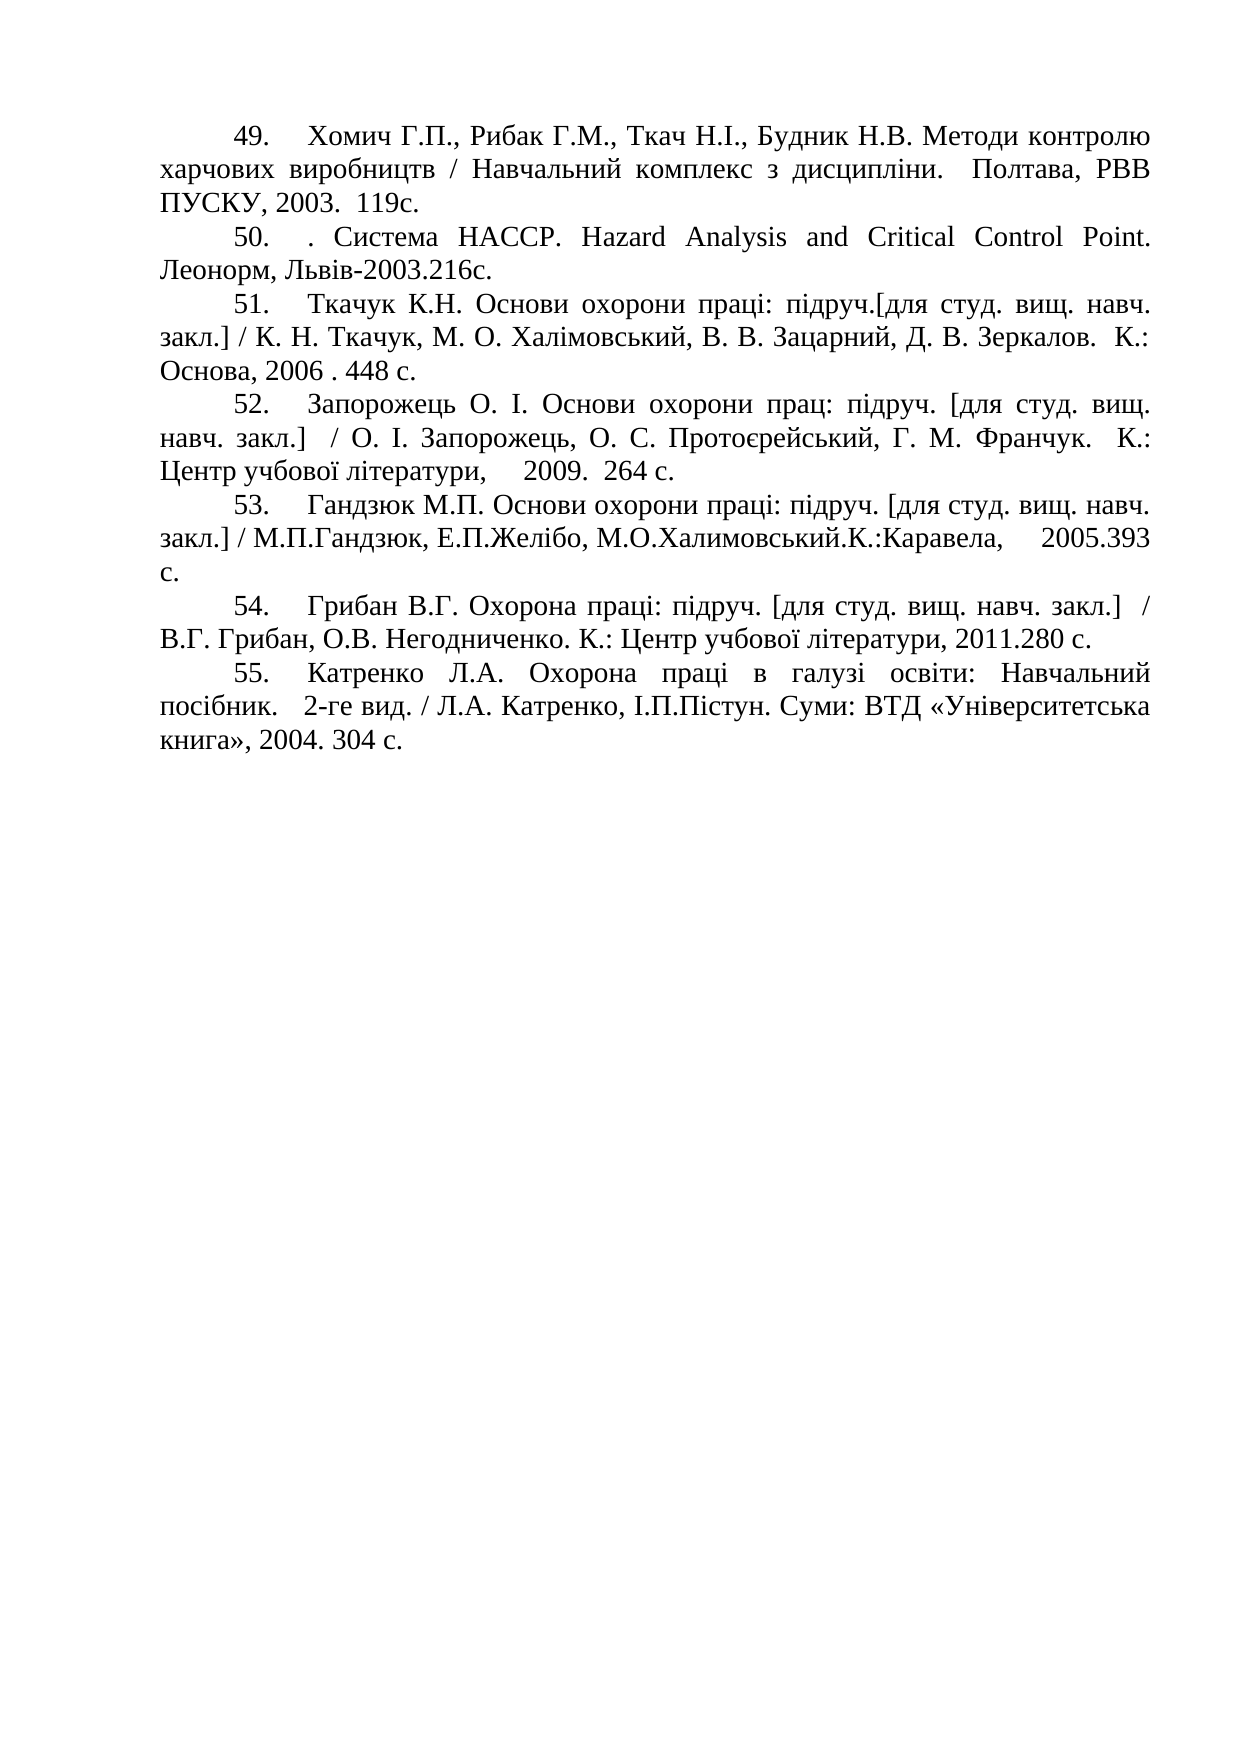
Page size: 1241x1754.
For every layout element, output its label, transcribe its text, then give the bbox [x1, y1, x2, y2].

list Грибан В.Г. Охорона праці: підруч. [для студ. вищ. навч. закл.] / В.Г. Грибан, О.В. Негодниченко. К.: Центр учбової літератури, 2011.280 с. [159, 588, 1152, 655]
list Хомич Г.П., Рибак Г.М., Ткач Н.І., Будник Н.В. Методи контролю харчових виробництв / Навчальний комплекс з дисципліни. Полтава, РВВ ПУСКУ, 2003. 119с. [159, 118, 1152, 219]
list Гандзюк М.П. Основи охорони праці: підруч. [для студ. вищ. навч. закл.] / М.П.Гандзюк, Е.П.Желібо, М.О.Халимовський.К.:Каравела, 2005.393 с. [159, 487, 1152, 588]
list Ткачук К.Н. Основи охорони праці: підруч.[для студ. вищ. навч. закл.] / К. Н. Ткачук, М. О. Халімовський, В. В. Зацарний, Д. В. Зеркалов. К.: Основа, 2006 . 448 с. [159, 286, 1152, 386]
list Запорожець О. І. Основи охорони прац: підруч. [для студ. вищ. навч. закл.] / О. І. Запорожець, О. С. Протоєрейський, Г. М. Франчук. К.: Центр учбової літератури, 2009. 264 с. [159, 386, 1152, 487]
list . Система НАССР. Hazard Analysis and Critical Control Point. Леонорм, Львів-2003.216с. [159, 219, 1152, 286]
list Катренко Л.А. Охорона праці в галузі освіти: Навчальний посібник. 2-ге вид. / Л.А. Катренко, І.П.Пістун. Суми: ВТД «Університетська книга», 2004. 304 с. [159, 655, 1152, 755]
